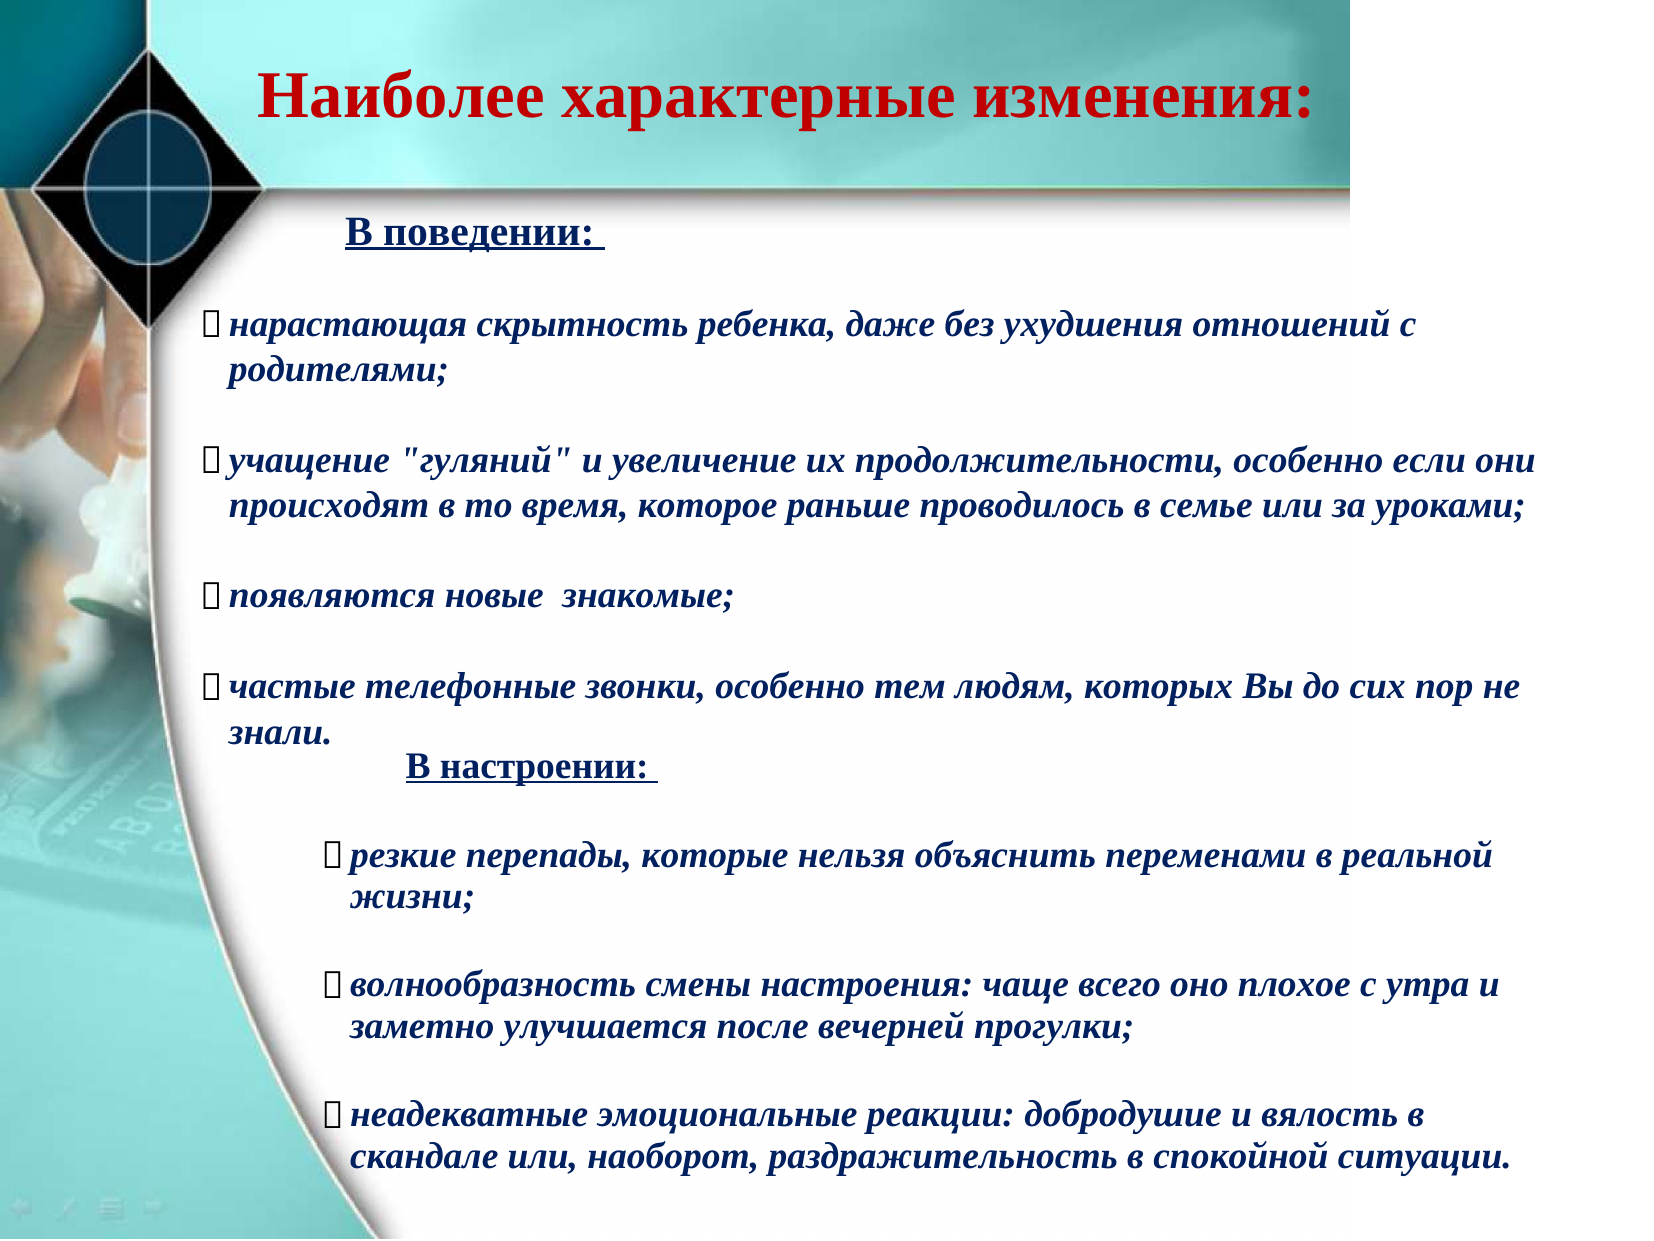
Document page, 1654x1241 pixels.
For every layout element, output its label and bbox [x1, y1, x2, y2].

picture [0, 0, 1350, 1239]
picture [1342, 1152, 1350, 1166]
picture [0, 0, 137, 166]
